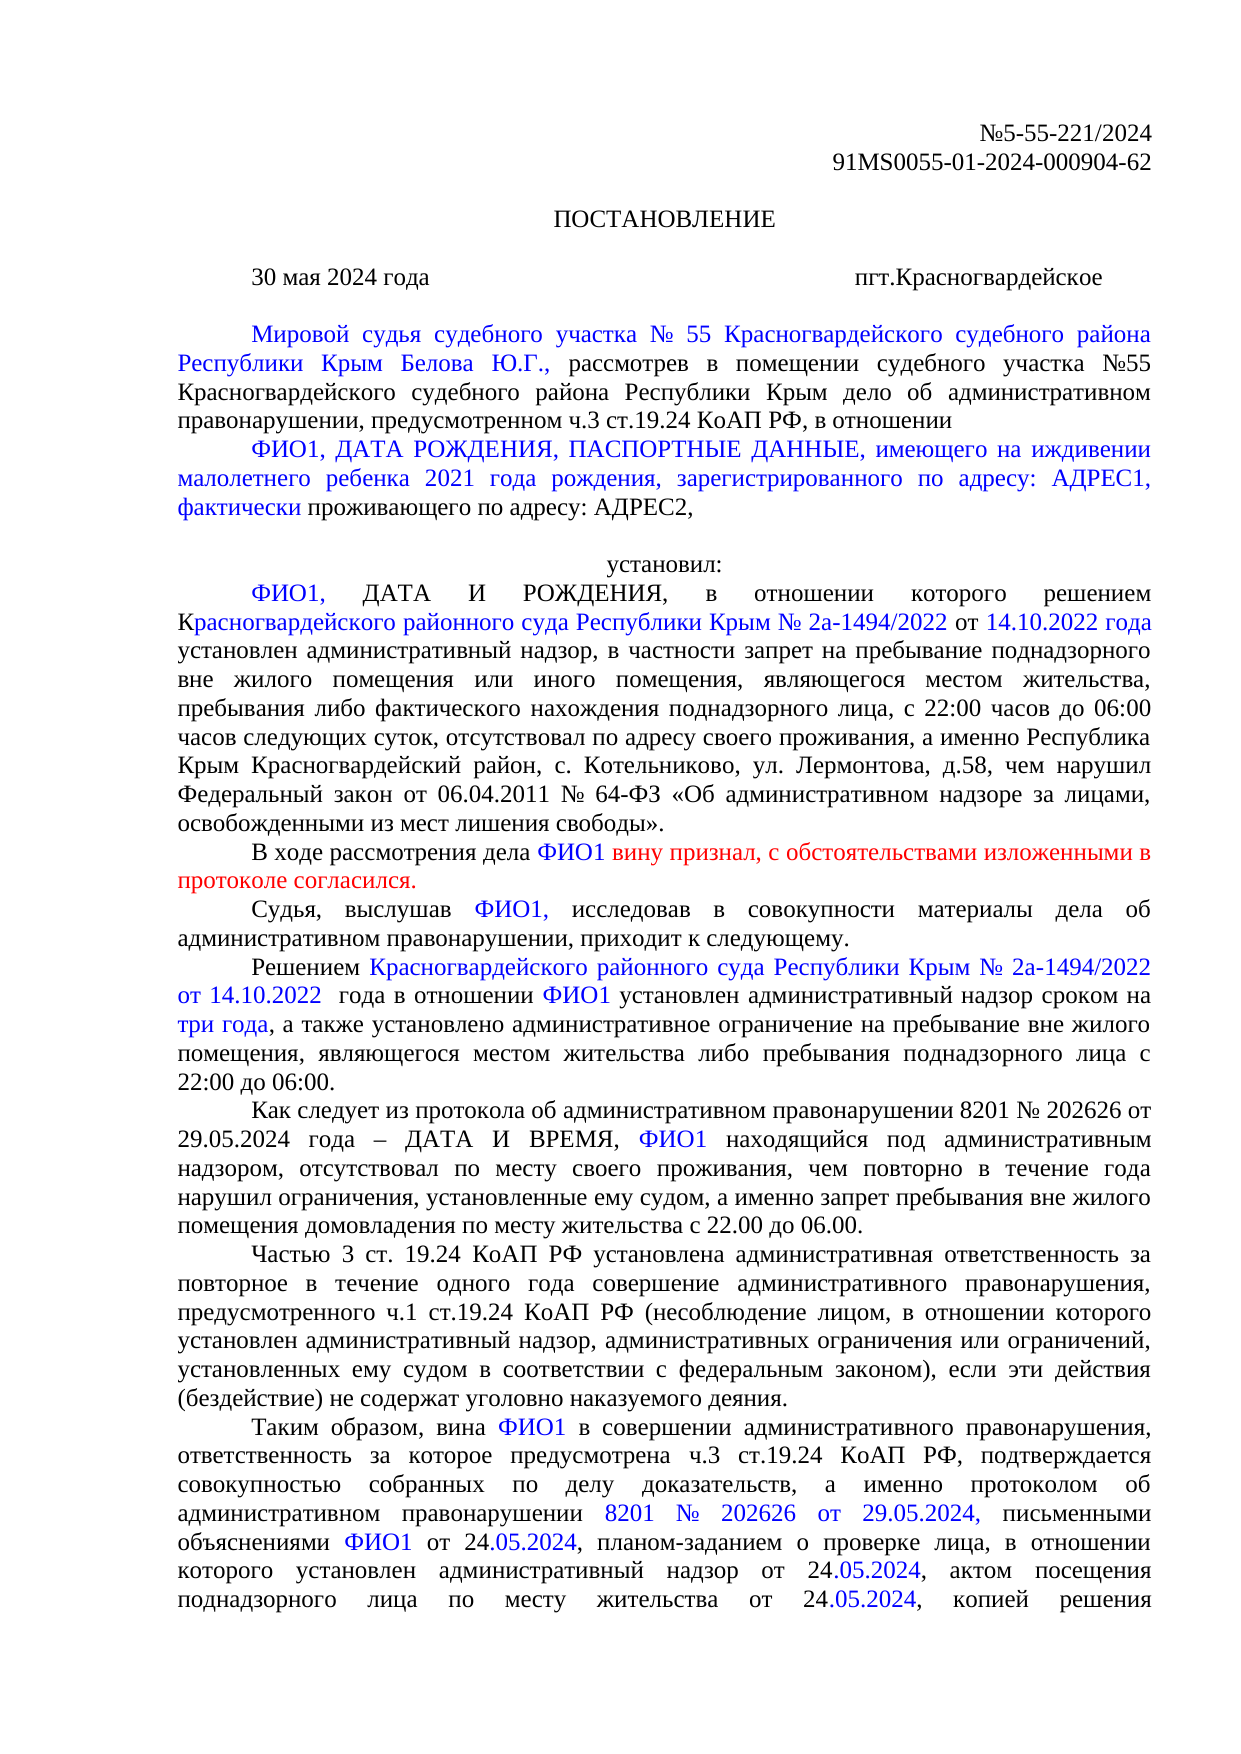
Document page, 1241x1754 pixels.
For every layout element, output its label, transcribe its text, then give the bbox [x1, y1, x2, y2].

text Частью 3 ст. 19.24 КоАП РФ установлена административная ответственность за повторное в течение одного года совершение административного правонарушения, предусмотренного ч.1 ст.19.24 КоАП РФ (несоблюдение лицом, в отношении которого установлен административный надзор, административных ограничения или ограничений, установленных ему судом в соответствии с федеральным законом), если эти действия (бездействие) не содержат уголовно наказуемого деяния. [177, 1239, 1152, 1412]
text установил: [177, 549, 1152, 578]
text Судья, выслушав ФИО1, исследовав в совокупности материалы дела об административном правонарушении, приходит к следующему. [177, 894, 1152, 952]
text В ходе рассмотрения дела ФИО1 вину признал, с обстоятельствами изложенными в протоколе согласился. [177, 837, 1152, 894]
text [177, 1412, 1152, 1613]
text №5-55-221/2024 [177, 118, 1152, 147]
text ФИО1, ДАТА РОЖДЕНИЯ, ПАСПОРТНЫЕ ДАННЫЕ, имеющего на иждивении малолетнего ребенка 2021 года рождения, зарегистрированного по адресу: АДРЕС1, фактически проживающего по адресу: АДРЕС2, [177, 434, 1152, 521]
text ПОСТАНОВЛЕНИЕ [177, 204, 1152, 233]
text 30 мая 2024 года пгт.Красногвардейское [177, 262, 1160, 291]
text 91MS0055-01-2024-000904-62 [177, 147, 1152, 176]
text ФИО1, ДАТА И РОЖДЕНИЯ, в отношении которого решением Красногвардейского районного суда Республики Крым № 2а-1494/2022 от 14.10.2022 года установлен административный надзор, в частности запрет на пребывание поднадзорного вне жилого помещения или иного помещения, являющегося местом жительства, пребывания либо фактического нахождения поднадзорного лица, с 22:00 часов до 06:00 часов следующих суток, отсутствовал по адресу своего проживания, а именно Республика Крым Красногвардейский район, с. Котельниково, ул. Лермонтова, д.58, чем нарушил Федеральный закон от 06.04.2011 № 64-ФЗ «Об административном надзоре за лицами, освобожденными из мест лишения свободы». [177, 578, 1152, 837]
text Как следует из протокола об административном правонарушении 8201 № 202626 от 29.05.2024 года – ДАТА И ВРЕМЯ, ФИО1 находящийся под административным надзором, отсутствовал по месту своего проживания, чем повторно в течение года нарушил ограничения, установленные ему судом, а именно запрет пребывания вне жилого помещения домовладения по месту жительства с 22.00 до 06.00. [177, 1096, 1152, 1239]
text Решением Красногвардейского районного суда Республики Крым № 2а-1494/2022 от 14.10.2022 года в отношении ФИО1 установлен административный надзор сроком на три года, а также установлено административное ограничение на пребывание вне жилого помещения, являющегося местом жительства либо пребывания поднадзорного лица с 22:00 до 06:00. [177, 952, 1152, 1096]
text Мировой судья судебного участка № 55 Красногвардейского судебного района Республики Крым Белова Ю.Г., рассмотрев в помещении судебного участка №55 Красногвардейского судебного района Республики Крым дело об административном правонарушении, предусмотренном ч.3 ст.19.24 КоАП РФ, в отношении [177, 319, 1152, 434]
